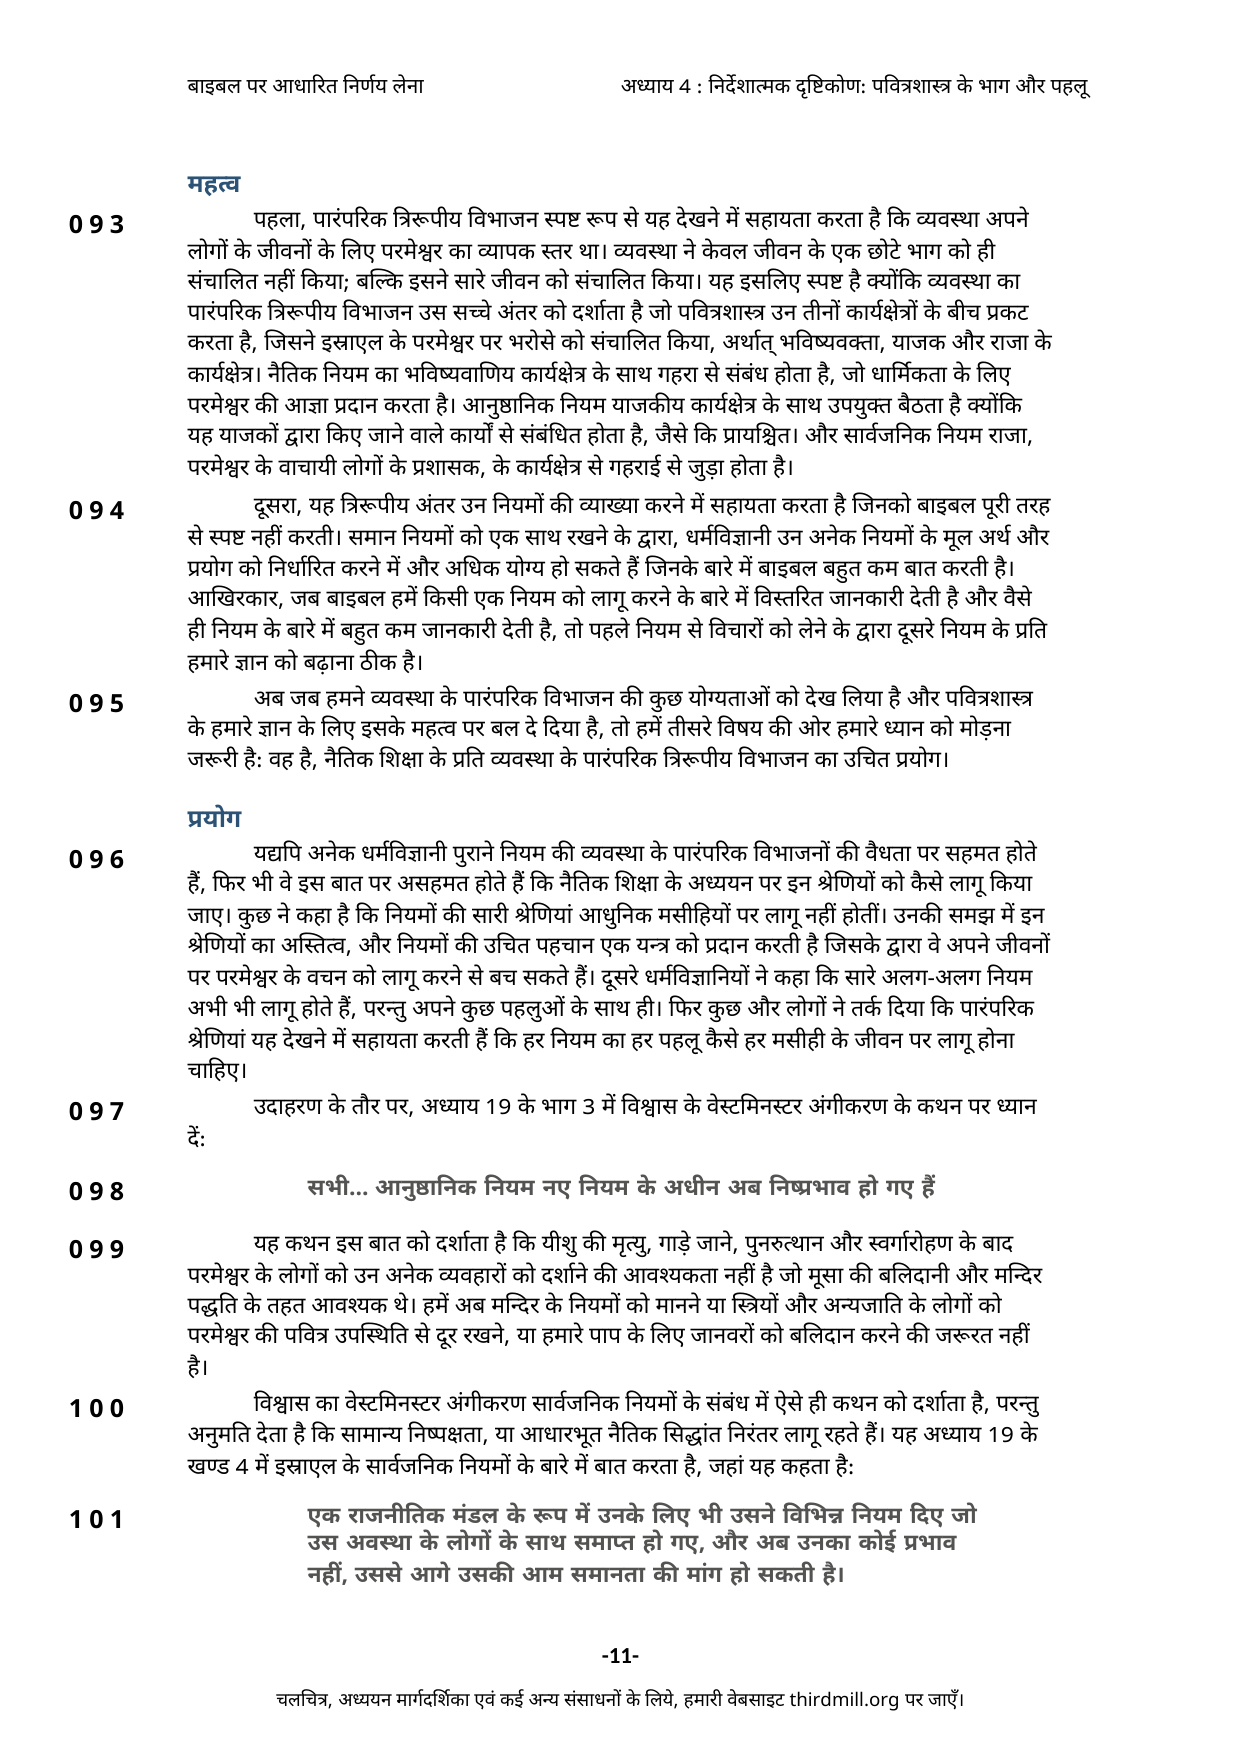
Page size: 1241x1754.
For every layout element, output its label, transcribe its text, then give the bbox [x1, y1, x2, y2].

text विश्वास का वेस्टमिनस्टर अंगीकरण सार्वजनिक नियमों के संबंध में ऐसे ही कथन को दर्शाता है, परन्तु अनुमति देता है कि सामान्य निष्पक्षता, या आधारभूत नैतिक सिद्धांत निरंतर लागू रहते हैं। यह अध्याय 19 के खण्ड 4 में इस्राएल के सार्वजनिक नियमों के बारे में बात करता है, जहां यह कहता है: [187, 1391, 1053, 1486]
text दूसरा, यह त्रिरूपीय अंतर उन नियमों की व्याख्या करने में सहायता करता है जिनको बाइबल पूरी तरह से स्पष्ट नहीं करती। समान नियमों को एक साथ रखने के द्वारा, धर्मविज्ञानी उन अनेक नियमों के मूल अर्थ और प्रयोग को निर्धारित करने में और अधिक योग्य हो सकते हैं जिनके बारे में बाइबल बहुत कम बात करती है। आखिरकार, जब बाइबल हमें किसी एक नियम को लागू करने के बारे में विस्तरित जानकारी देती है और वैसे ही नियम के बारे में बहुत कम जानकारी देती है, तो पहले नियम से विचारों को लेने के द्वारा दूसरे नियम के प्रति हमारे ज्ञान को बढ़ाना ठीक है। [187, 493, 1053, 679]
text एक राजनीतिक मंडल के रूप में उनके लिए भी उसने विभिन्न नियम दिए जो उस अवस्था के लोगों के साथ समाप्त हो गए, और अब उनका कोई प्रभाव नहीं, उससे आगे उसकी आम समानता की मांग हो सकती है। [307, 1502, 978, 1594]
text यह कथन इस बात को दर्शाता है कि यीशु की मृत्यु, गाड़े जाने, पुनरुत्थान और स्वर्गारोहण के बाद परमेश्वर के लोगों को उन अनेक व्यवहारों को दर्शाने की आवश्यकता नहीं है जो मूसा की बलिदानी और मन्दिर पद्धति के तहत आवश्यक थे। हमें अब मन्दिर के नियमों को मानने या स्त्रियों और अन्यजाति के लोगों को परमेश्वर की पवित्र उपस्थिति से दूर रखने, या हमारे पाप के लिए जानवरों को बलिदान करने की जरूरत नहीं है। [187, 1231, 1053, 1384]
text पहला, पारंपरिक त्रिरूपीय विभाजन स्पष्ट रूप से यह देखने में सहायता करता है कि व्यवस्था अपने लोगों के जीवनों के लिए परमेश्वर का व्यापक स्तर था। व्यवस्था ने केवल जीवन के एक छोटे भाग को ही संचालित नहीं किया; बल्कि इसने सारे जीवन को संचालित किया। यह इसलिए स्पष्ट है क्योंकि व्यवस्था का पारंपरिक त्रिरूपीय विभाजन उस सच्चे अंतर को दर्शाता है जो पवित्रशास्त्र उन तीनों कार्यक्षेत्रों के बीच प्रकट करता है, जिसने इस्राएल के परमेश्वर पर भरोसे को संचालित किया, अर्थात् भविष्यवक्ता, याजक और राजा के कार्यक्षेत्र। नैतिक नियम का भविष्यवाणिय कार्यक्षेत्र के साथ गहरा से संबंध होता है, जो धार्मिकता के लिए परमेश्वर की आज्ञा प्रदान करता है। आनुष्ठानिक नियम याजकीय कार्यक्षेत्र के साथ उपयुक्त बैठता है क्योंकि यह याजकों द्वारा किए जाने वाले कार्यों से संबंधित होता है, जैसे कि प्रायश्चित। और सार्वजनिक नियम राजा, परमेश्वर के वाचायी लोगों के प्रशासक, के कार्यक्षेत्र से गहराई से जुड़ा होता है। [187, 207, 1053, 487]
subtitle महत्व [187, 169, 1053, 199]
subtitle प्रयोग [187, 804, 1053, 833]
text यद्यपि अनेक धर्मविज्ञानी पुराने नियम की व्यवस्था के पारंपरिक विभाजनों की वैधता पर सहमत होते हैं, फिर भी वे इस बात पर असहमत होते हैं कि नैतिक शिक्षा के अध्ययन पर इन श्रेणियों को कैसे लागू किया जाए। कुछ ने कहा है कि नियमों की सारी श्रेणियां आधुनिक मसीहियों पर लागू नहीं होतीं। उनकी समझ में इन श्रेणियों का अस्तित्व, और नियमों की उचित पहचान एक यन्त्र को प्रदान करती है जिसके द्वारा वे अपने जीवनों पर परमेश्वर के वचन को लागू करने से बच सकते हैं। दूसरे धर्मविज्ञानियों ने कहा कि सारे अलग-अलग नियम अभी भी लागू होते हैं, परन्तु अपने कुछ पहलुओं के साथ ही। फिर कुछ और लोगों ने तर्क दिया कि पारंपरिक श्रेणियां यह देखने में सहायता करती हैं कि हर नियम का हर पहलू कैसे हर मसीही के जीवन पर लागू होना चाहिए। [187, 841, 1053, 1088]
text सभी... आनुष्ठानिक नियम नए नियम के अधीन अब निष्प्रभाव हो गए हैं [307, 1174, 978, 1206]
text अब जब हमने व्यवस्था के पारंपरिक विभाजन की कुछ योग्यताओं को देख लिया है और पवित्रशास्त्र के हमारे ज्ञान के लिए इसके महत्व पर बल दे दिया है, तो हमें तीसरे विषय की ओर हमारे ध्यान को मोड़ना जरूरी है: वह है, नैतिक शिक्षा के प्रति व्यवस्था के पारंपरिक त्रिरूपीय विभाजन का उचित प्रयोग। [187, 686, 1053, 779]
text उदाहरण के तौर पर, अध्याय 19 के भाग 3 में विश्वास के वेस्टमिनस्टर अंगीकरण के कथन पर ध्यान दें: [187, 1094, 1053, 1157]
